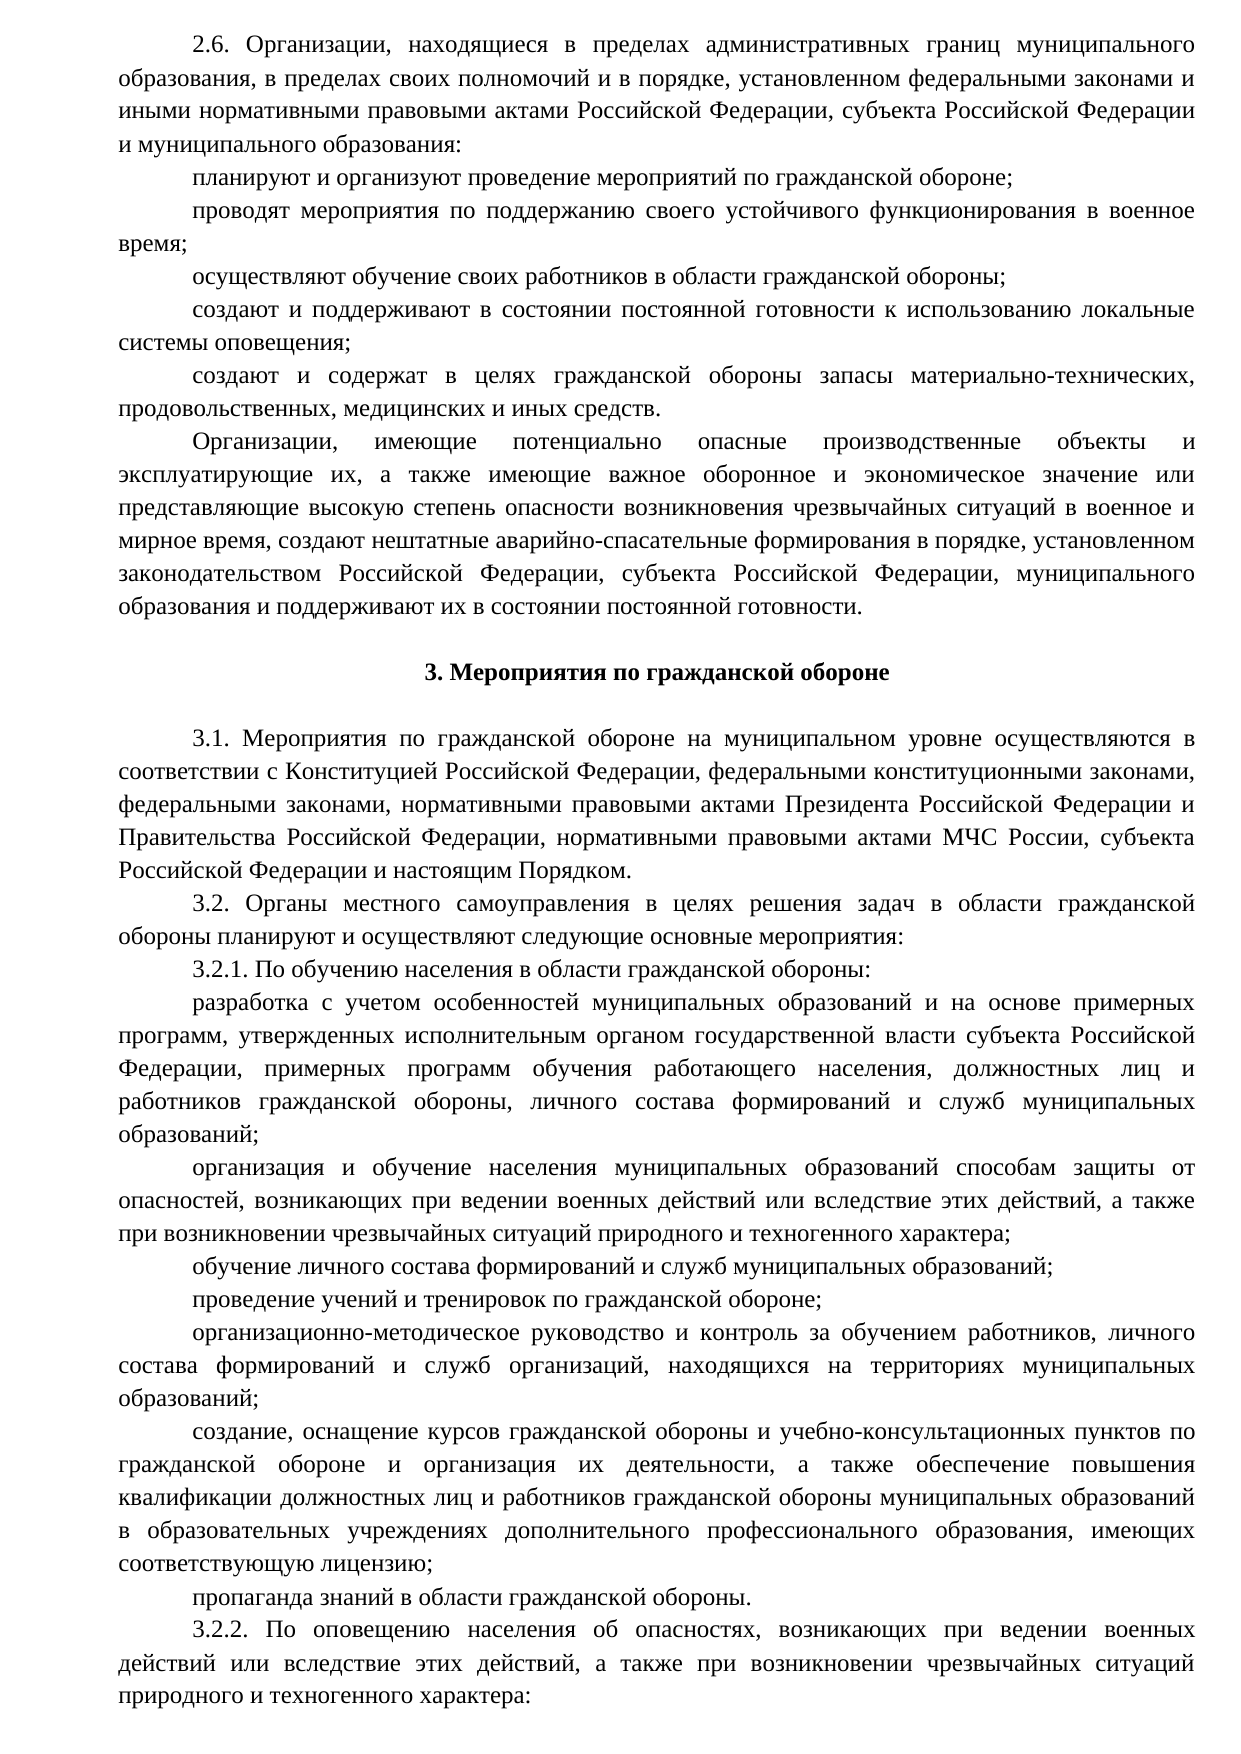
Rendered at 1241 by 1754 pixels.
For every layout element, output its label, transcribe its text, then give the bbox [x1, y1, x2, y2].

text создают и содержат в целях гражданской обороны запасы материально-технических, продовольственных, медицинских и иных средств. [118, 360, 1196, 422]
text пропаганда знаний в области гражданской обороны. [118, 1582, 1196, 1610]
text обучение личного состава формирований и служб муниципальных образований; [118, 1251, 1196, 1280]
text проводят мероприятия по поддержанию своего устойчивого функционирования в военное время; [118, 195, 1196, 256]
text 3. Мероприятия по гражданской обороне [118, 657, 1196, 686]
text создание, оснащение курсов гражданской обороны и учебно-консультационных пунктов по гражданской обороне и организация их деятельности, а также обеспечение повышения квалификации должностных лиц и работников гражданской обороны муниципальных образований в образовательных учреждениях дополнительного профессионального образования, имеющих соответствующую лицензию; [118, 1416, 1196, 1577]
text 3.2.1. По обучению населения в области гражданской обороны: [118, 954, 1196, 983]
text Организации, имеющие потенциально опасные производственные объекты и эксплуатирующие их, а также имеющие важное оборонное и экономическое значение или представляющие высокую степень опасности возникновения чрезвычайных ситуаций в военное и мирное время, создают нештатные аварийно-спасательные формирования в порядке, установленном законодательством Российской Федерации, субъекта Российской Федерации, муниципального образования и поддерживают их в состоянии постоянной готовности. [118, 426, 1196, 620]
text создают и поддерживают в состоянии постоянной готовности к использованию локальные системы оповещения; [118, 294, 1196, 356]
text планируют и организуют проведение мероприятий по гражданской обороне; [118, 162, 1196, 190]
text 3.1. Мероприятия по гражданской обороне на муниципальном уровне осуществляются в соответствии с Конституцией Российской Федерации, федеральными конституционными законами, федеральными законами, нормативными правовыми актами Президента Российской Федерации и Правительства Российской Федерации, нормативными правовыми актами МЧС России, субъекта Российской Федерации и настоящим Порядком. [118, 723, 1196, 884]
text разработка с учетом особенностей муниципальных образований и на основе примерных программ, утвержденных исполнительным органом государственной власти субъекта Российской Федерации, примерных программ обучения работающего населения, должностных лиц и работников гражданской обороны, личного состава формирований и служб муниципальных образований; [118, 987, 1196, 1148]
text 3.2. Органы местного самоуправления в целях решения задач в области гражданской обороны планируют и осуществляют следующие основные мероприятия: [118, 888, 1196, 950]
text проведение учений и тренировок по гражданской обороне; [118, 1284, 1196, 1313]
text 2.6. Организации, находящиеся в пределах административных границ муниципального образования, в пределах своих полномочий и в порядке, установленном федеральными законами и иными нормативными правовыми актами Российской Федерации, субъекта Российской Федерации и муниципального образования: [118, 29, 1196, 157]
text осуществляют обучение своих работников в области гражданской обороны; [118, 261, 1196, 289]
text организация и обучение населения муниципальных образований способам защиты от опасностей, возникающих при ведении военных действий или вследствие этих действий, а также при возникновении чрезвычайных ситуаций природного и техногенного характера; [118, 1152, 1196, 1247]
text 3.2.2. По оповещению населения об опасностях, возникающих при ведении военных действий или вследствие этих действий, а также при возникновении чрезвычайных ситуаций природного и техногенного характера: [118, 1614, 1196, 1709]
text организационно-методическое руководство и контроль за обучением работников, личного состава формирований и служб организаций, находящихся на территориях муниципальных образований; [118, 1317, 1196, 1412]
